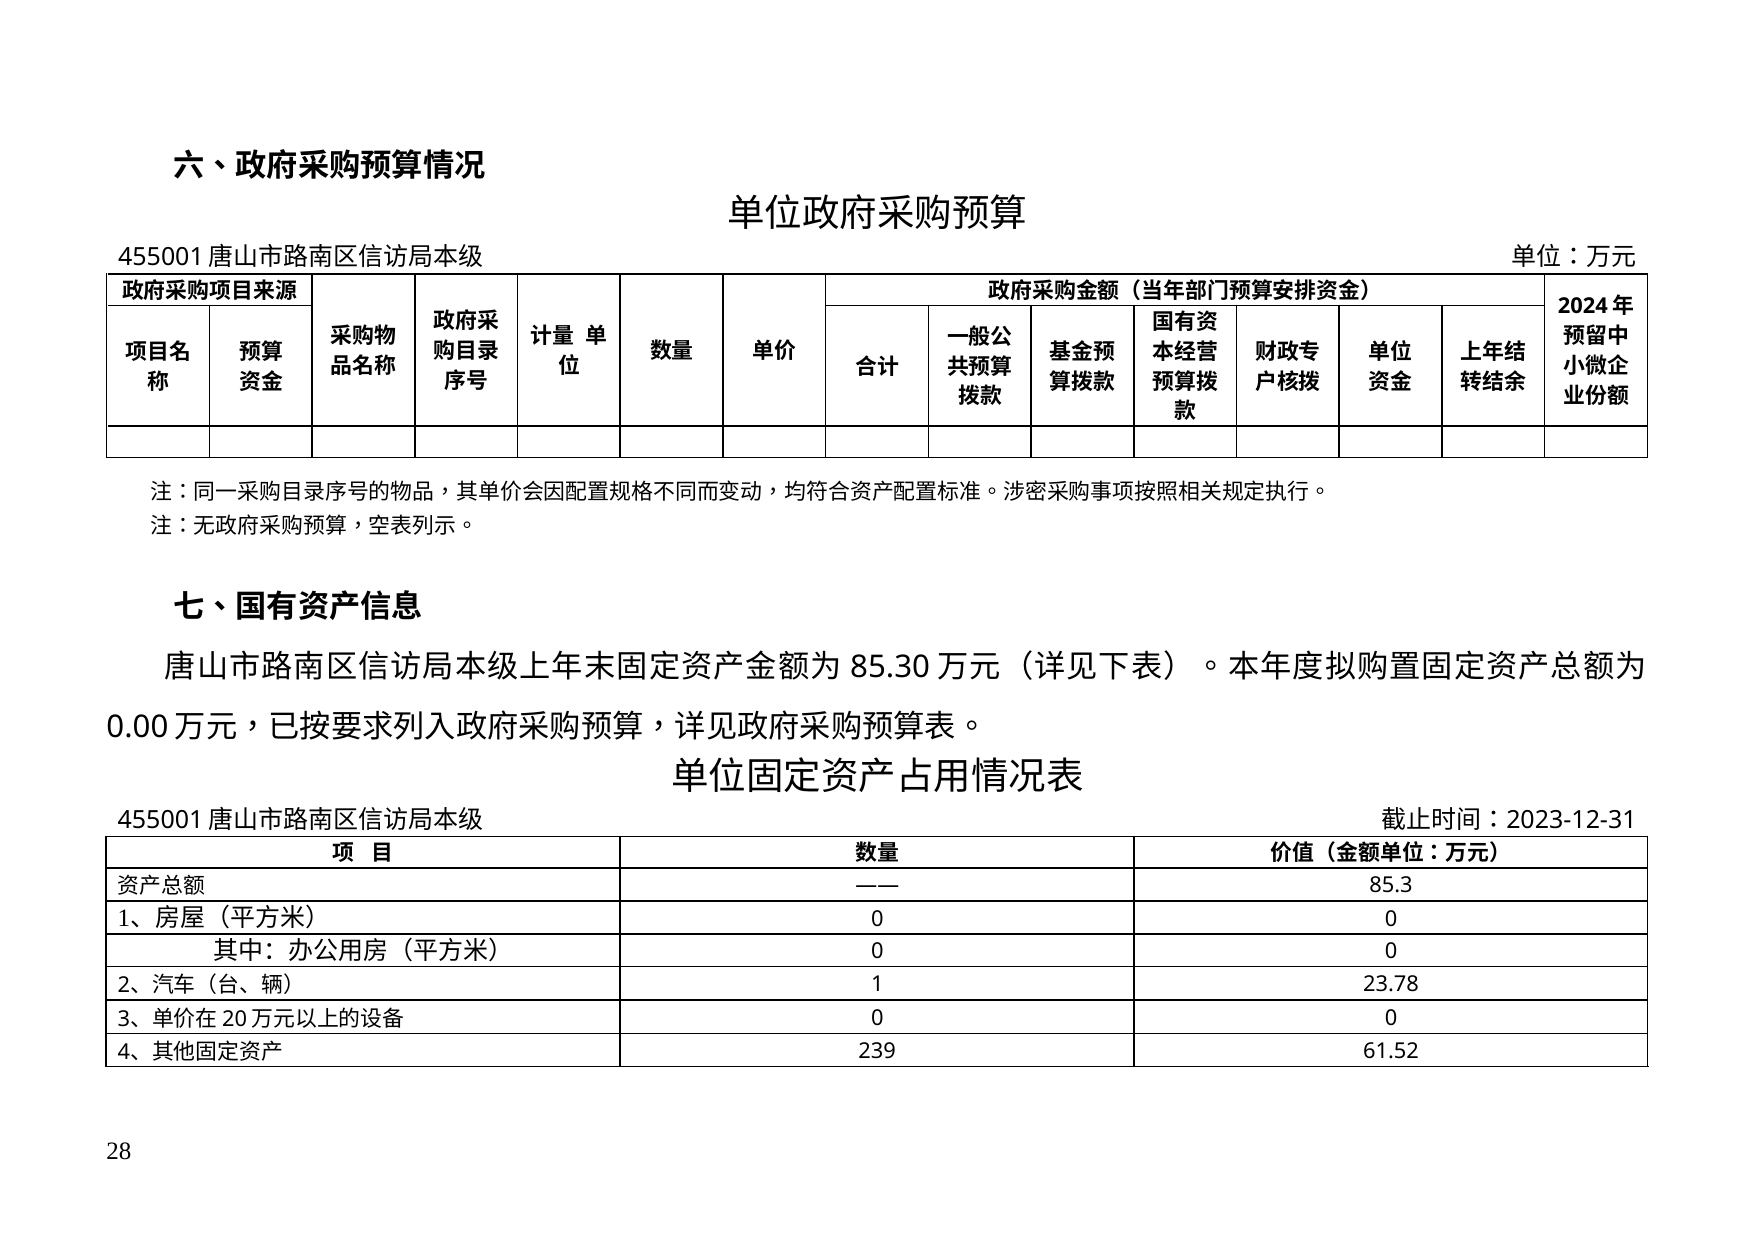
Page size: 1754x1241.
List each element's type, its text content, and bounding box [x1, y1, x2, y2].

table_cell [210, 427, 311, 457]
text 唐山市路南区信访局本级上年末固定资产金额为85.30万元（详见下表）。本年度拟购置固定资产总额为0.00万元，已按要求列入政府采购预算，详见政府采购预算表。 [106, 630, 1648, 749]
table_cell 一般公共预算拨款 [929, 306, 1030, 425]
table_cell 239 [621, 1034, 1133, 1066]
table_cell 合计 [826, 306, 928, 425]
table_cell 单位 资金 [1340, 306, 1441, 425]
table_cell 0 [1135, 935, 1647, 966]
table_cell 0 [1135, 902, 1647, 933]
table_cell [313, 427, 414, 457]
table_cell [1545, 427, 1647, 457]
table_cell 政府采购项目来源 [107, 274, 311, 304]
table_cell 政府采购目录序号 [416, 275, 517, 425]
table_cell [1237, 427, 1338, 457]
table_cell 计量 单位 [518, 275, 619, 425]
table_cell 资产总额 [107, 869, 619, 900]
table_cell 0 [621, 935, 1133, 966]
table_cell 单价 [724, 275, 825, 425]
table_cell 3、单价在20万元以上的设备 [107, 1001, 619, 1032]
text 单位固定资产占用情况表 [106, 749, 1648, 800]
table_cell 2024年 预留中 小微企 业份额 [1545, 275, 1647, 425]
text 注：同一采购目录序号的物品，其单价会因配置规格不同而变动，均符合资产配置标准。涉密采购事项按照相关规定执行。 [106, 458, 1648, 510]
table_cell [1032, 427, 1133, 457]
table_cell 采购物品名称 [313, 275, 414, 425]
table_cell 23.78 [1135, 967, 1647, 999]
table_cell 基金预算拨款 [1032, 306, 1133, 425]
table_cell 项 目 [107, 837, 619, 867]
table_cell 0 [621, 1001, 1133, 1032]
text 注：无政府采购预算，空表列示。 [106, 510, 1648, 540]
table_cell 数量 [621, 275, 722, 425]
table_cell [416, 427, 517, 457]
text 七、国有资产信息 [106, 570, 1648, 629]
table_cell 4、其他固定资产 [107, 1034, 619, 1066]
text 六、政府采购预算情况 [106, 143, 1648, 185]
table_cell [724, 427, 825, 457]
table_cell 1 [621, 967, 1133, 999]
table_cell 项目名称 [107, 306, 209, 425]
table_cell 0 [621, 902, 1133, 933]
table_cell 数量 [621, 837, 1133, 867]
table_header 455001唐山市路南区信访局本级 [107, 802, 619, 836]
table_cell [518, 427, 619, 457]
table_header 455001唐山市路南区信访局本级 [107, 239, 825, 273]
table_header 截止时间：2023-12-31 [621, 802, 1647, 836]
table_cell 2、汽车（台、辆） [107, 967, 619, 999]
table_cell 上年结转结余 [1443, 306, 1544, 425]
table_cell [826, 427, 928, 457]
table_cell [621, 427, 722, 457]
table_cell —— [621, 869, 1133, 900]
table_cell 其中：办公用房（平方米） [107, 935, 619, 966]
table_cell [1443, 427, 1544, 457]
table_cell 国有资本经营预算拨款 [1135, 306, 1236, 425]
table_cell [107, 426, 209, 457]
table_cell 1、房屋（平方米） [107, 902, 619, 933]
table_cell 61.52 [1135, 1034, 1647, 1066]
table_cell 0 [1135, 1001, 1647, 1032]
table_cell [929, 427, 1030, 457]
table_cell 价值（金额单位：万元） [1135, 837, 1647, 867]
table_cell 预算 资金 [210, 306, 311, 425]
table_cell 85.3 [1135, 869, 1647, 900]
table_cell 政府采购金额（当年部门预算安排资金） [826, 275, 1544, 304]
table_header 单位：万元 [826, 239, 1647, 273]
text 单位政府采购预算 [106, 186, 1648, 237]
table_cell 财政专户核拨 [1237, 306, 1338, 425]
table_cell [1135, 427, 1236, 457]
table_cell [1340, 427, 1441, 457]
